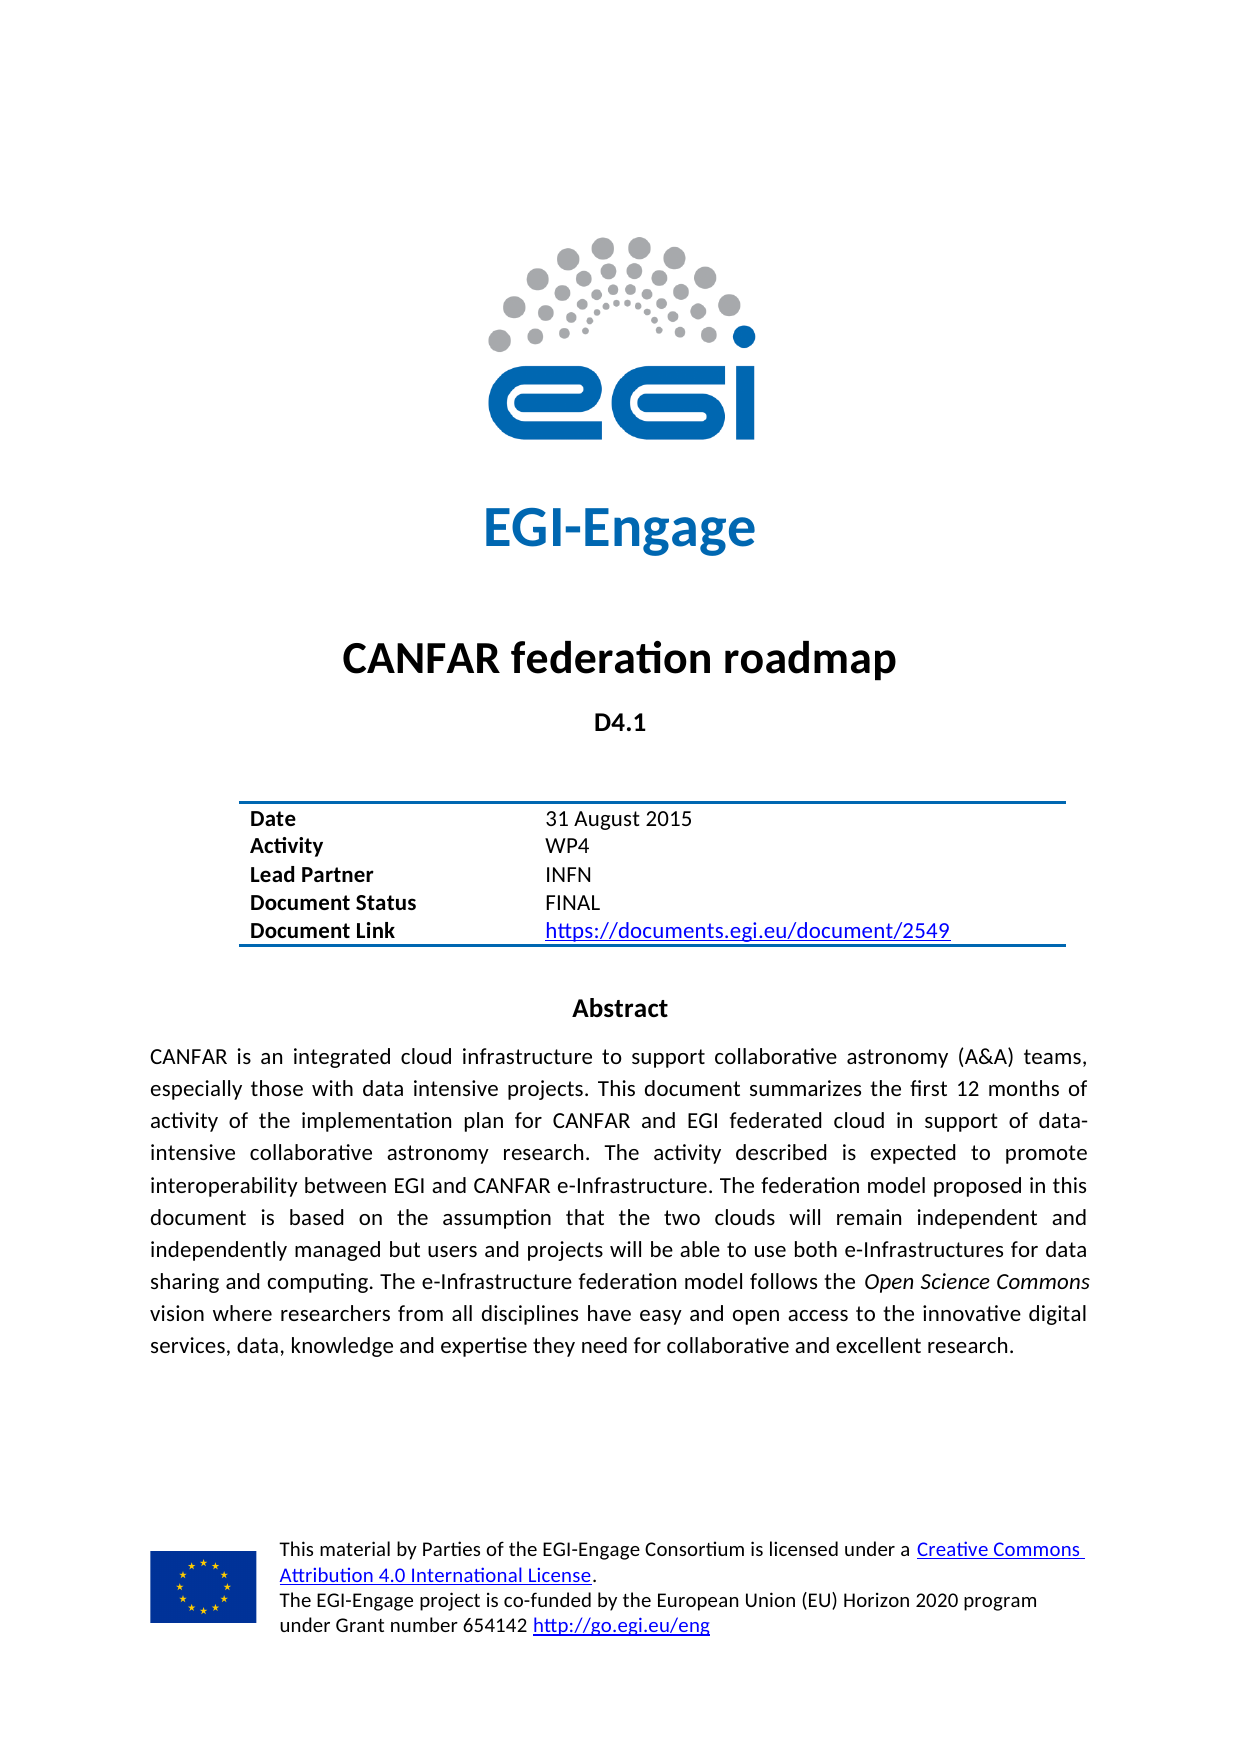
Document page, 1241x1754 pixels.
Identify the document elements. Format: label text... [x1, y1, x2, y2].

subtitle D4.1 [150, 705, 1090, 738]
table_header Date [239, 804, 534, 832]
text EGI-Engage [150, 489, 1090, 561]
table_header 31 August 2015 [534, 804, 1066, 832]
table_cell Lead Partner [239, 860, 534, 888]
table_cell FINAL [534, 888, 1066, 916]
subtitle Abstract [150, 992, 1090, 1024]
text CANFAR is an integrated cloud infrastructure to support collaborative astronomy (A&A) teams, especially those with data intensive projects. This document summarizes the first 12 months of activity of the implementation plan for CANFAR and EGI federated cloud in support of data-intensive collaborative astronomy research. The activity described is expected to promote interoperability between EGI and CANFAR e-Infrastructure. The federation model proposed in this document is based on the assumption that the two clouds will remain independent and independently managed but users and projects will be able to use both e-Infrastructures for data sharing and computing. The e-Infrastructure federation model follows the Open Science Commons vision where researchers from all disciplines have easy and open access to the innovative digital services, data, knowledge and expertise they need for collaborative and excellent research. [150, 1042, 1090, 1360]
table_cell Document Status [239, 888, 534, 916]
picture [150, 1551, 257, 1623]
table_cell https://documents.egi.eu/document/2549 [534, 916, 1066, 944]
table_cell WP4 [534, 832, 1066, 860]
table_cell Document Link [239, 916, 534, 944]
picture [452, 206, 788, 473]
title CANFAR federation roadmap [150, 629, 1090, 684]
table_cell Activity [239, 832, 534, 860]
table_cell INFN [534, 860, 1066, 888]
